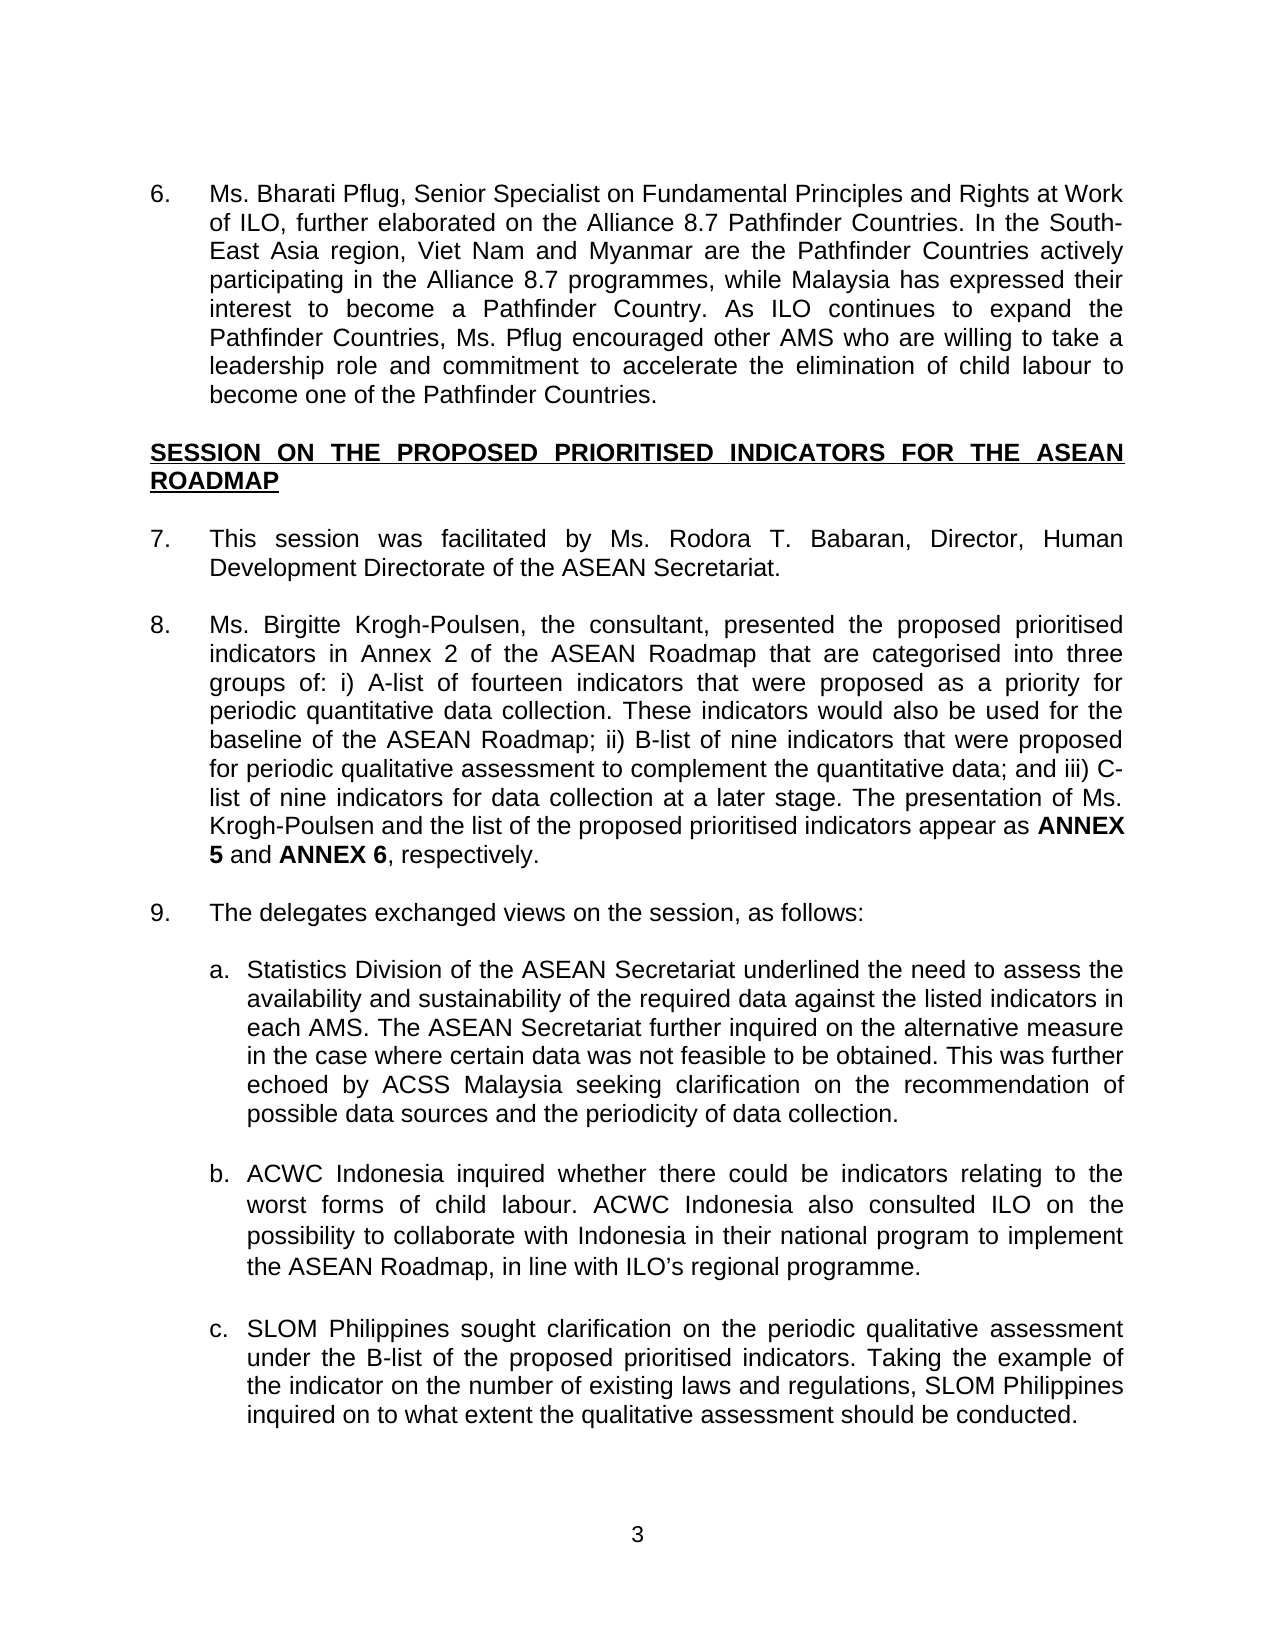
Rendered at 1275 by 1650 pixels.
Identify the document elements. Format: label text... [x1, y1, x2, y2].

text SESSION ON THE PROPOSED PRIORITISED INDICATORS FOR THE ASEAN ROADMAP [150, 437, 1125, 463]
list Ms. Bharati Pflug, Senior Specialist on Fundamental Principles and Rights at Work of ILO, further elaborated on the Alliance 8.7 Pathfinder Countries. In the South-East Asia region, Viet Nam and Myanmar are the Pathfinder Countries actively participating in the Alliance 8.7 programmes, while Malaysia has expressed their interest to become a Pathfinder Country. As ILO continues to expand the Pathfinder Countries, Ms. Pflug encouraged other AMS who are willing to take a leadership role and commitment to accelerate the elimination of child labour to become one of the Pathfinder Countries. [150, 179, 1125, 409]
list Ms. Birgitte Krogh-Poulsen, the consultant, presented the proposed prioritised indicators in Annex 2 of the ASEAN Roadmap that are categorised into three groups of: i) A-list of fourteen indicators that were proposed as a priority for periodic quantitative data collection. These indicators would also be used for the baseline of the ASEAN Roadmap; ii) B-list of nine indicators that were proposed for periodic qualitative assessment to complement the quantitative data; and iii) C-list of nine indicators for data collection at a later stage. The presentation of Ms. Krogh-Poulsen and the list of the proposed prioritised indicators appear as ANNEX 5 and ANNEX 6, respectively. [150, 610, 1125, 869]
list The delegates exchanged views on the session, as follows: [150, 897, 1125, 926]
list Statistics Division of the ASEAN Secretariat underlined the need to assess the availability and sustainability of the required data against the listed indicators in each AMS. The ASEAN Secretariat further inquired on the alternative measure in the case where certain data was not feasible to be obtained. This was further echoed by ACSS Malaysia seeking clarification on the recommendation of possible data sources and the periodicity of data collection. [209, 955, 1125, 1127]
text SESSION ON THE PROPOSED PRIORITISED INDICATORS FOR THE ASEAN ROADMAP [150, 464, 1125, 495]
list ACWC Indonesia inquired whether there could be indicators relating to the worst forms of child labour. ACWC Indonesia also consulted ILO on the possibility to collaborate with Indonesia in their national program to implement the ASEAN Roadmap, in line with ILO’s regional programme. [209, 1158, 1125, 1280]
list This session was facilitated by Ms. Rodora T. Babaran, Director, Human Development Directorate of the ASEAN Secretariat. [150, 524, 1125, 581]
list SLOM Philippines sought clarification on the periodic qualitative assessment under the B-list of the proposed prioritised indicators. Taking the example of the indicator on the number of existing laws and regulations, SLOM Philippines inquired on to what extent the qualitative assessment should be conducted. [209, 1314, 1125, 1429]
